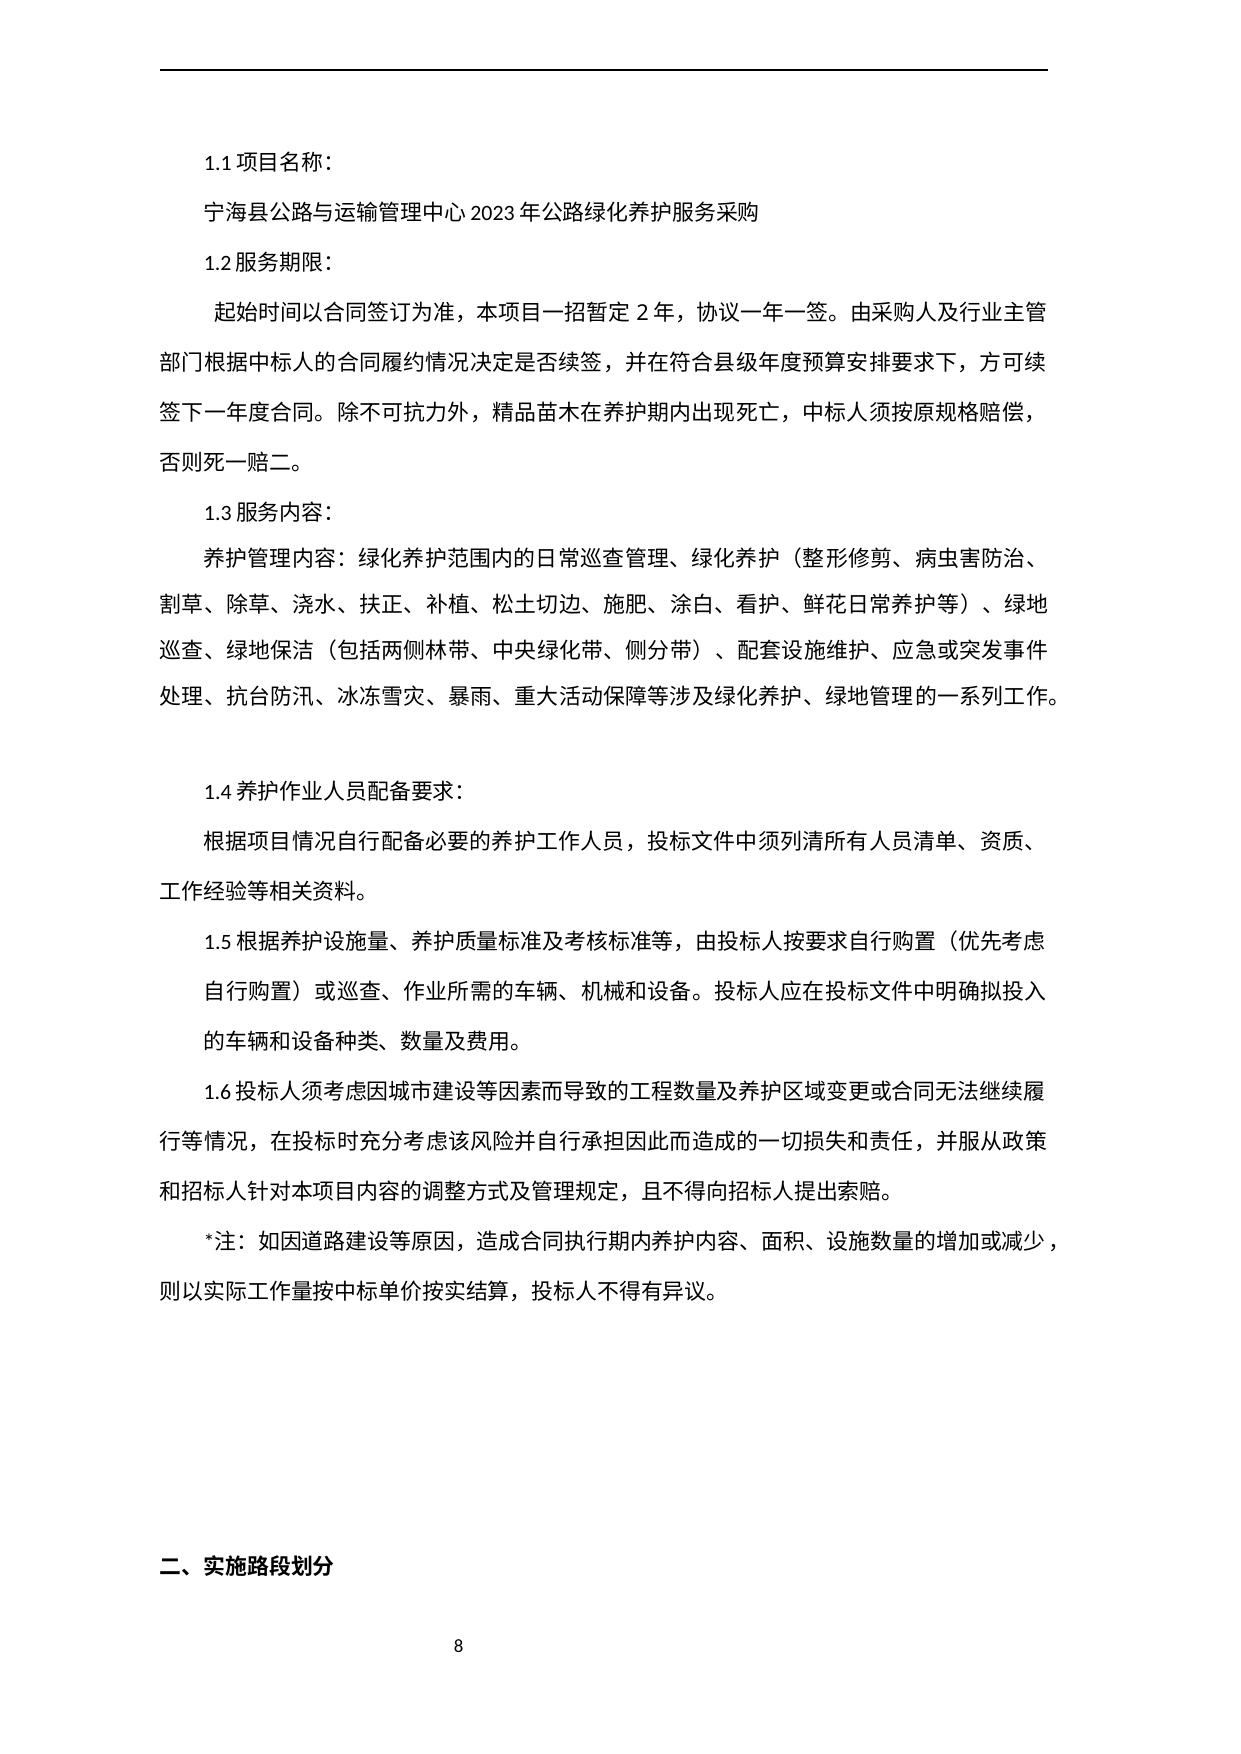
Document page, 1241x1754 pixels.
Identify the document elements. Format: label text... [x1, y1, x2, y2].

subtitle 1.2服务期限： [203, 230, 1048, 280]
subtitle *注：如因道路建设等原因，造成合同执行期内养护内容、面积、设施数量的增加或减少，则以实际工作量按中标单价按实结算，投标人不得有异议。 [159, 1209, 1048, 1309]
subtitle 起始时间以合同签订为准，本项目一招暂定2年，协议一年一签。由采购人及行业主管部门根据中标人的合同履约情况决定是否续签，并在符合县级年度预算安排要求下，方可续签下一年度合同。除不可抗力外，精品苗木在养护期内出现死亡，中标人须按原规格赔偿，否则死一赔二。 [159, 280, 1048, 480]
text 养护管理内容：绿化养护范围内的日常巡查管理、绿化养护（整形修剪、病虫害防治、割草、除草、浇水、扶正、补植、松土切边、施肥、涂白、看护、鲜花日常养护等）、绿地巡查、绿地保洁（包括两侧林带、中央绿化带、侧分带）、配套设施维护、应急或突发事件处理、抗台防汛、冰冻雪灾、暴雨、重大活动保障等涉及绿化养护、绿地管理的一系列工作。 [159, 530, 1048, 759]
subtitle 1.6投标人须考虑因城市建设等因素而导致的工程数量及养护区域变更或合同无法继续履行等情况，在投标时充分考虑该风险并自行承担因此而造成的一切损失和责任，并服从政策和招标人针对本项目内容的调整方式及管理规定，且不得向招标人提出索赔。 [159, 1059, 1048, 1209]
subtitle 宁海县公路与运输管理中心2023年公路绿化养护服务采购 [159, 180, 1048, 230]
subtitle 根据项目情况自行配备必要的养护工作人员，投标文件中须列清所有人员清单、资质、工作经验等相关资料。 [159, 809, 1048, 909]
subtitle 1.3服务内容： [204, 480, 1048, 530]
subtitle 1.5根据养护设施量、养护质量标准及考核标准等，由投标人按要求自行购置（优先考虑自行购置）或巡查、作业所需的车辆、机械和设备。投标人应在投标文件中明确拟投入的车辆和设备种类、数量及费用。 [204, 909, 1048, 1059]
subtitle 1.4养护作业人员配备要求： [204, 759, 1048, 809]
text 二、实施路段划分 [159, 1538, 1048, 1584]
subtitle 1.1项目名称： [204, 130, 1048, 180]
